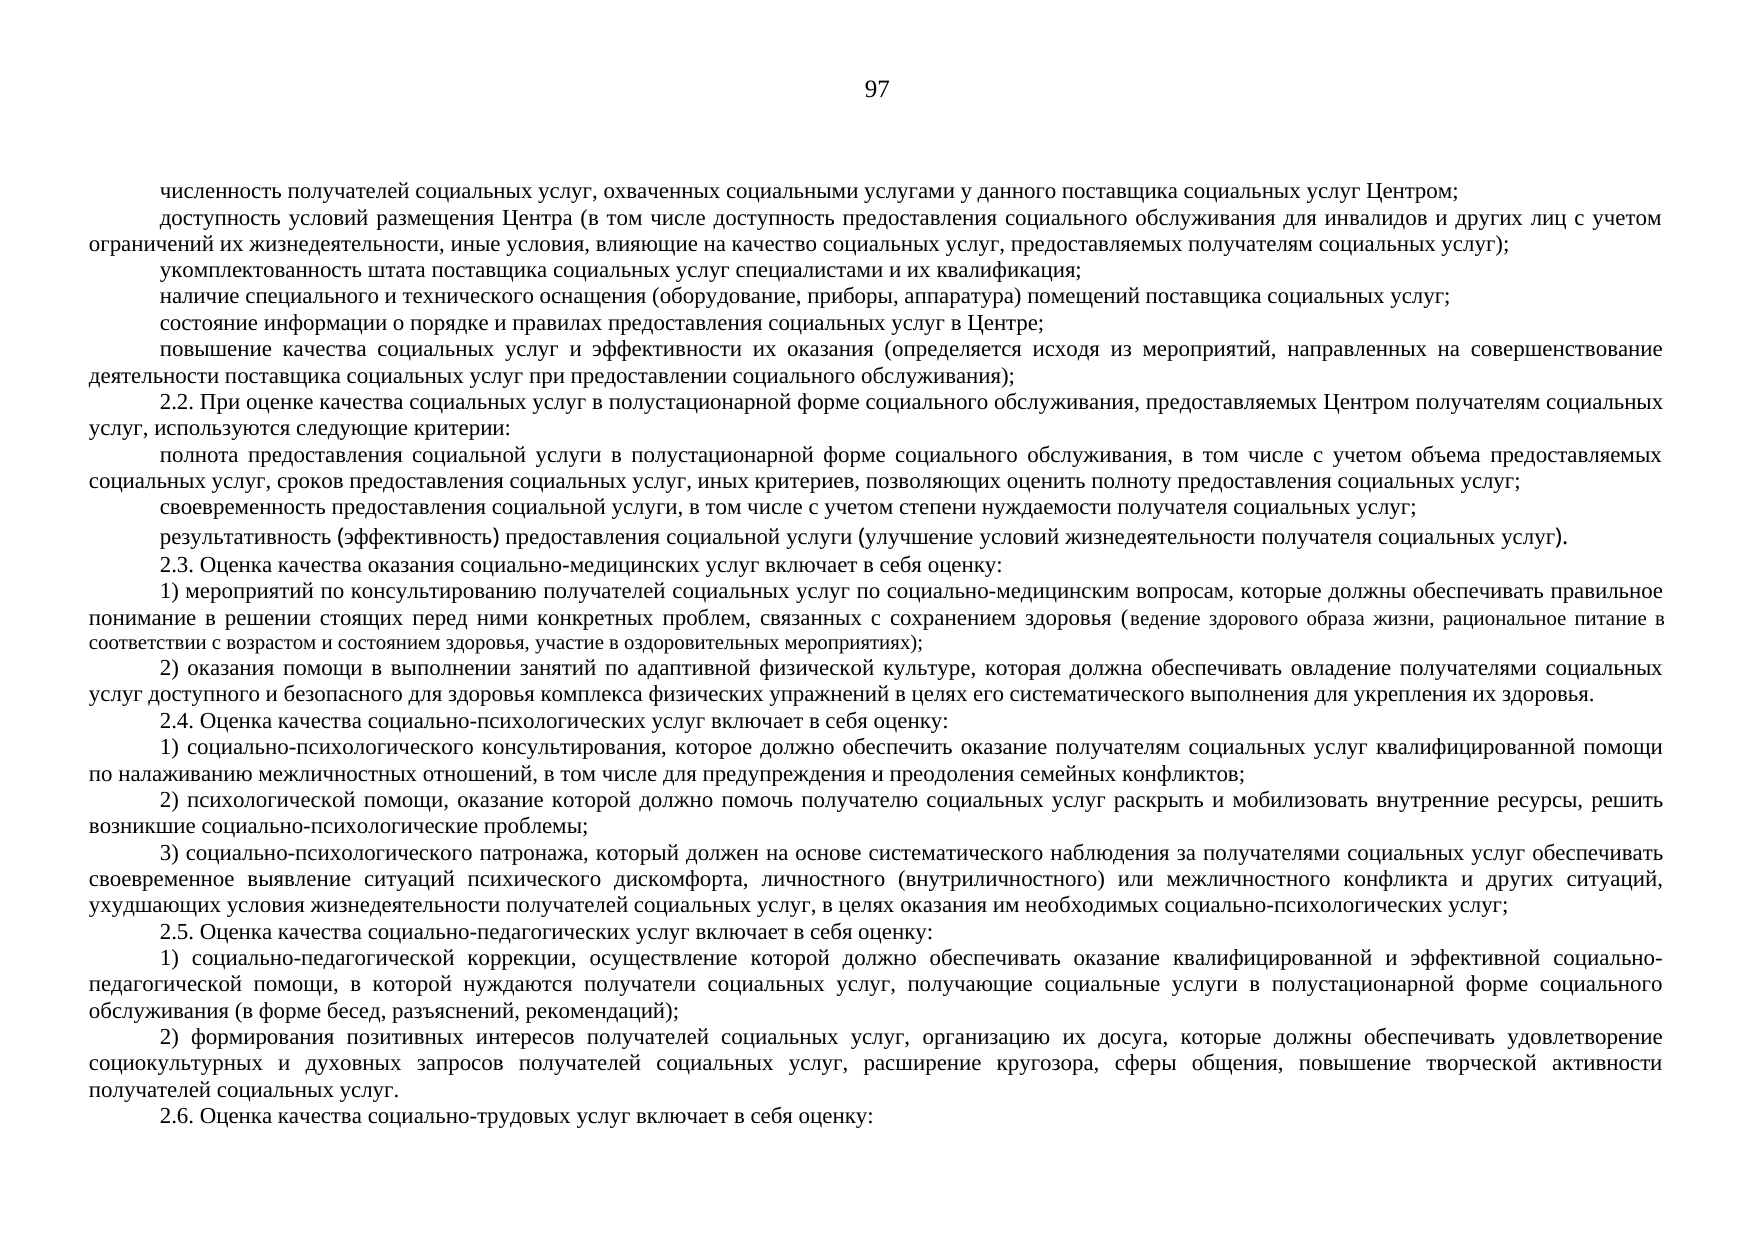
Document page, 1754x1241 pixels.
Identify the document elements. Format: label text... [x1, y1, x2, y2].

text 2.2. При оценке качества социальных услуг в полустационарной форме социального обслуживания, предоставляемых Центром получателям социальных услуг, используются следующие критерии: [89, 388, 1665, 441]
text 1) мероприятий по консультированию получателей социальных услуг по социально-медицинским вопросам, которые должны обеспечивать правильное понимание в решении стоящих перед ними конкретных проблем, связанных с сохранением здоровья (ведение здорового образа жизни, рациональное питание в соответствии с возрастом и состоянием здоровья, участие в оздоровительных мероприятиях); [89, 577, 1665, 654]
text 2) психологической помощи, оказание которой должно помочь получателю социальных услуг раскрыть и мобилизовать внутренние ресурсы, решить возникшие социально-психологические проблемы; [89, 786, 1665, 839]
text доступность условий размещения Центра (в том числе доступность предоставления социального обслуживания для инвалидов и других лиц с учетом ограничений их жизнедеятельности, иные условия, влияющие на качество социальных услуг, предоставляемых получателям социальных услуг); [89, 203, 1665, 256]
text наличие специального и технического оснащения (оборудование, приборы, аппаратура) помещений поставщика социальных услуг; [89, 283, 1665, 309]
text повышение качества социальных услуг и эффективности их оказания (определяется исходя из мероприятий, направленных на совершенствование деятельности поставщика социальных услуг при предоставлении социального обслуживания); [89, 335, 1665, 388]
text 2.5. Оценка качества социально-педагогических услуг включает в себя оценку: [89, 918, 1665, 944]
text 2) оказания помощи в выполнении занятий по адаптивной физической культуре, которая должна обеспечивать овладение получателями социальных услуг доступного и безопасного для здоровья комплекса физических упражнений в целях его систематического выполнения для укрепления их здоровья. [89, 654, 1665, 707]
text 1) социально-педагогической коррекции, осуществление которой должно обеспечивать оказание квалифицированной и эффективной социально-педагогической помощи, в которой нуждаются получатели социальных услуг, получающие социальные услуги в полустационарной форме социального обслуживания (в форме бесед, разъяснений, рекомендаций); [89, 944, 1665, 1023]
text укомплектованность штата поставщика социальных услуг специалистами и их квалификация; [89, 256, 1665, 283]
text полнота предоставления социальной услуги в полустационарной форме социального обслуживания, в том числе с учетом объема предоставляемых социальных услуг, сроков предоставления социальных услуг, иных критериев, позволяющих оценить полноту предоставления социальных услуг; [89, 441, 1665, 493]
text 2.3. Оценка качества оказания социально-медицинских услуг включает в себя оценку: [89, 551, 1665, 577]
text 2) формирования позитивных интересов получателей социальных услуг, организацию их досуга, которые должны обеспечивать удовлетворение социокультурных и духовных запросов получателей социальных услуг, расширение кругозора, сферы общения, повышение творческой активности получателей социальных услуг. [89, 1023, 1665, 1102]
text 2.6. Оценка качества социально-трудовых услуг включает в себя оценку: [89, 1102, 1665, 1128]
text 2.4. Оценка качества социально-психологических услуг включает в себя оценку: [89, 707, 1665, 733]
text 1) социально-психологического консультирования, которое должно обеспечить оказание получателям социальных услуг квалифицированной помощи по налаживанию межличностных отношений, в том числе для предупреждения и преодоления семейных конфликтов; [89, 733, 1665, 786]
text своевременность предоставления социальной услуги, в том числе с учетом степени нуждаемости получателя социальных услуг; [89, 493, 1665, 520]
text результативность (эффективность) предоставления социальной услуги (улучшение условий жизнедеятельности получателя социальных услуг). [89, 520, 1665, 551]
text 3) социально-психологического патронажа, который должен на основе систематического наблюдения за получателями социальных услуг обеспечивать своевременное выявление ситуаций психического дискомфорта, личностного (внутриличностного) или межличностного конфликта и других ситуаций, ухудшающих условия жизнедеятельности получателей социальных услуг, в целях оказания им необходимых социально-психологических услуг; [89, 839, 1665, 918]
text состояние информации о порядке и правилах предоставления социальных услуг в Центре; [89, 309, 1665, 335]
text численность получателей социальных услуг, охваченных социальными услугами у данного поставщика социальных услуг Центром; [89, 177, 1665, 203]
